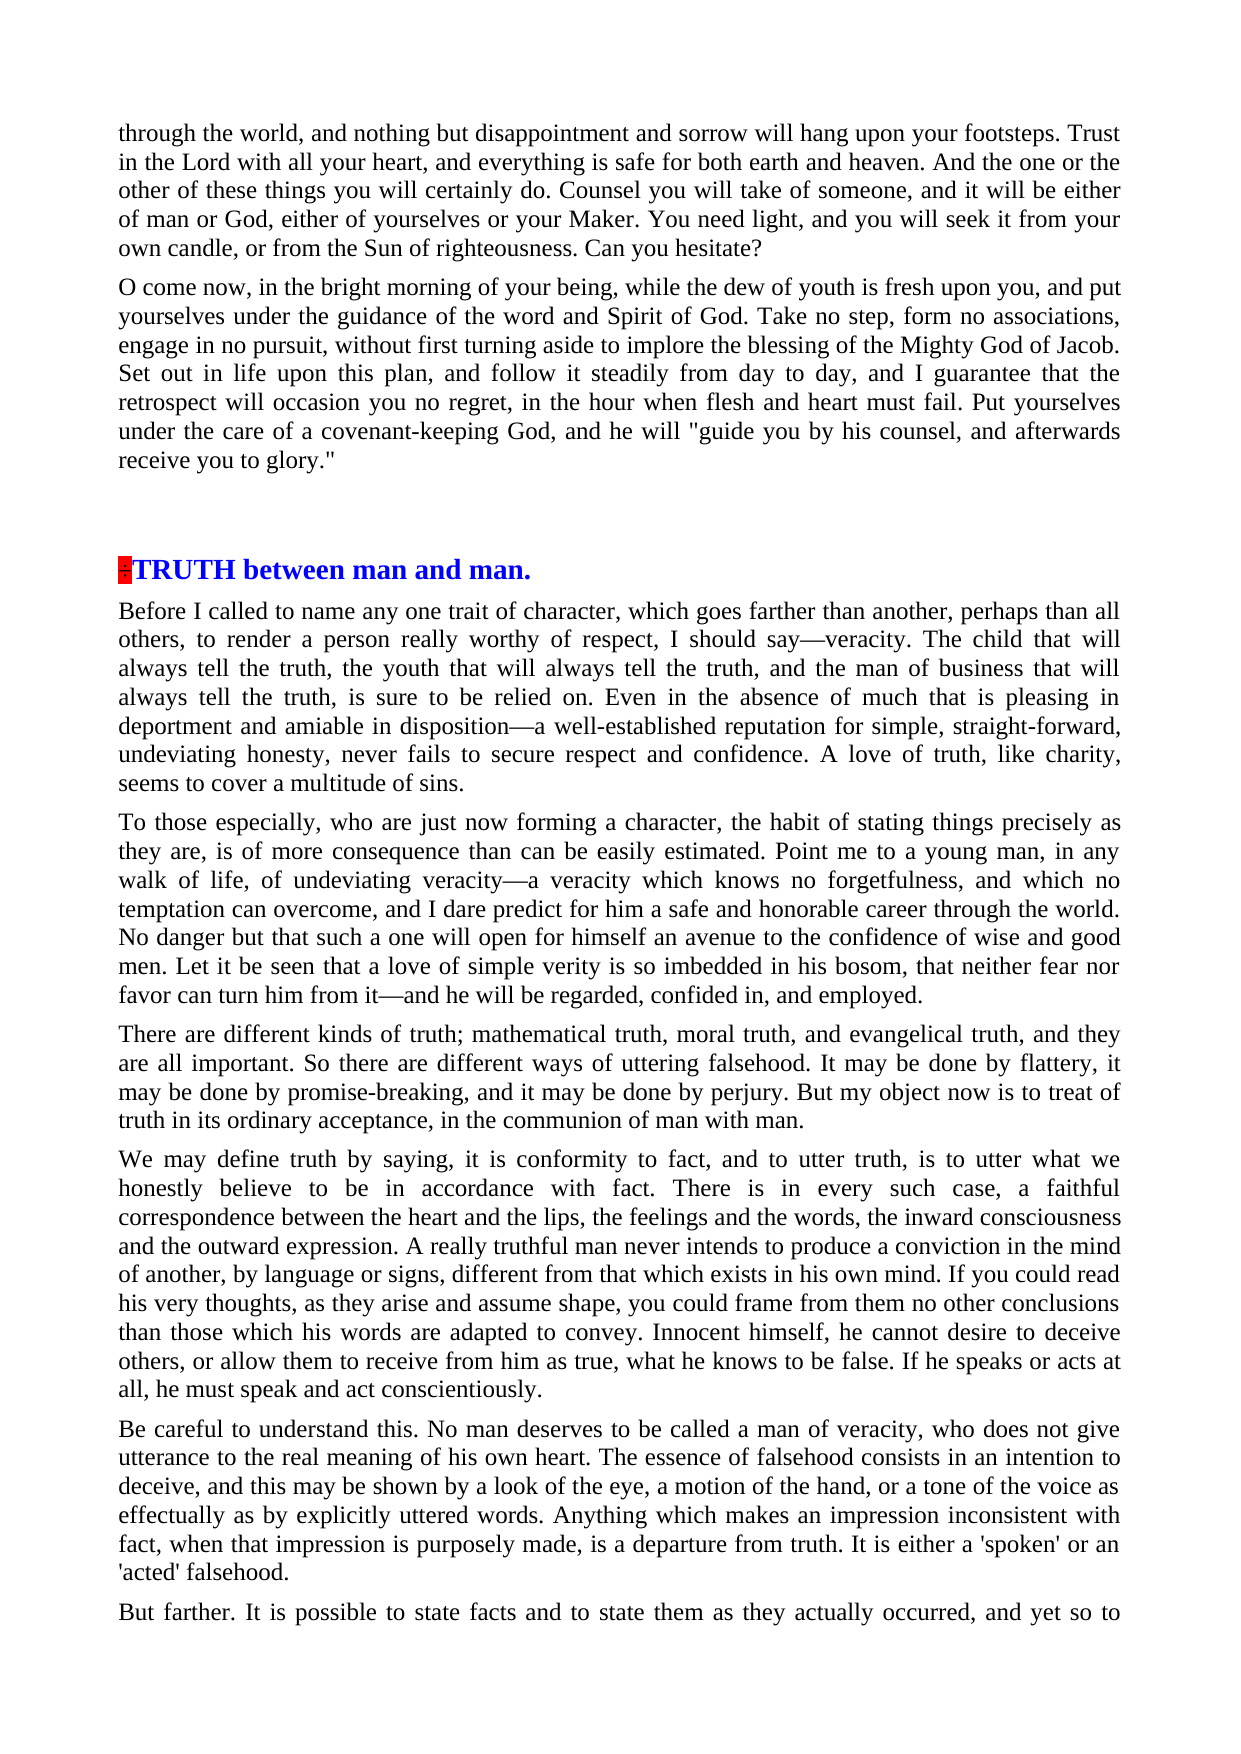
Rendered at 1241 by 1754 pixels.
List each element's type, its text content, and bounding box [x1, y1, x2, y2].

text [118, 118, 1122, 262]
text Before I called to name any one trait of character, which goes farther than another, perhaps than all others, to render a person really worthy of respect, I should say—veracity. The child that will always tell the truth, the youth that will always tell the truth, and the man of business that will always tell the truth, is sure to be relied on. Even in the absence of much that is pleasing in deportment and amiable in disposition—a well-established reputation for simple, straight-forward, undeviating honesty, never fails to secure respect and confidence. A love of truth, like charity, seems to cover a multitude of sins. [118, 596, 1122, 797]
text O come now, in the bright morning of your being, while the dew of youth is fresh upon you, and put yourselves under the guidance of the word and Spirit of God. Take no step, form no associations, engage in no pursuit, without first turning aside to implore the blessing of the Mighty God of Jacob. Set out in life upon this plan, and follow it steadily from day to day, and I guarantee that the retrospect will occasion you no regret, in the hour when flesh and heart must fail. Put yourselves under the care of a covenant-keeping God, and he will "guide you by his counsel, and afterwards receive you to glory." [118, 272, 1122, 473]
text ÷TRUTH between man and man. [118, 552, 1122, 585]
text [118, 1597, 1122, 1625]
text Be careful to understand this. No man deserves to be called a man of veracity, who does not give utterance to the real meaning of his own heart. The essence of falsehood consists in an intention to deceive, and this may be shown by a look of the eye, a motion of the hand, or a tone of the voice as effectually as by explicitly uttered words. Anything which makes an impression inconsistent with fact, when that impression is purposely made, is a departure from truth. It is either a 'spoken' or an 'acted' falsehood. [118, 1414, 1122, 1586]
text There are different kinds of truth; mathematical truth, moral truth, and evangelical truth, and they are all important. So there are different ways of uttering falsehood. It may be done by flattery, it may be done by promise-breaking, and it may be done by perjury. But my object now is to treat of truth in its ordinary acceptance, in the communion of man with man. [118, 1019, 1122, 1134]
text We may define truth by saying, it is conformity to fact, and to utter truth, is to utter what we honestly believe to be in accordance with fact. There is in every such case, a faithful correspondence between the heart and the lips, the feelings and the words, the inward consciousness and the outward expression. A really truthful man never intends to produce a conviction in the mind of another, by language or signs, different from that which exists in his own mind. If you could read his very thoughts, as they arise and assume shape, you could frame from them no other conclusions than those which his words are adapted to convey. Innocent himself, he cannot desire to deceive others, or allow them to receive from him as true, what he knows to be false. If he speaks or acts at all, he must speak and act conscientiously. [118, 1144, 1122, 1403]
text To those especially, who are just now forming a character, the habit of stating things precisely as they are, is of more consequence than can be easily estimated. Point me to a young man, in any walk of life, of undeviating veracity—a veracity which knows no forgetfulness, and which no temptation can overcome, and I dare predict for him a safe and honorable career through the world. No danger but that such a one will open for himself an avenue to the confidence of wise and good men. Let it be seen that a love of simple verity is so imbedded in his bosom, that neither fear nor favor can turn him from it—and he will be regarded, confided in, and employed. [118, 807, 1122, 1009]
